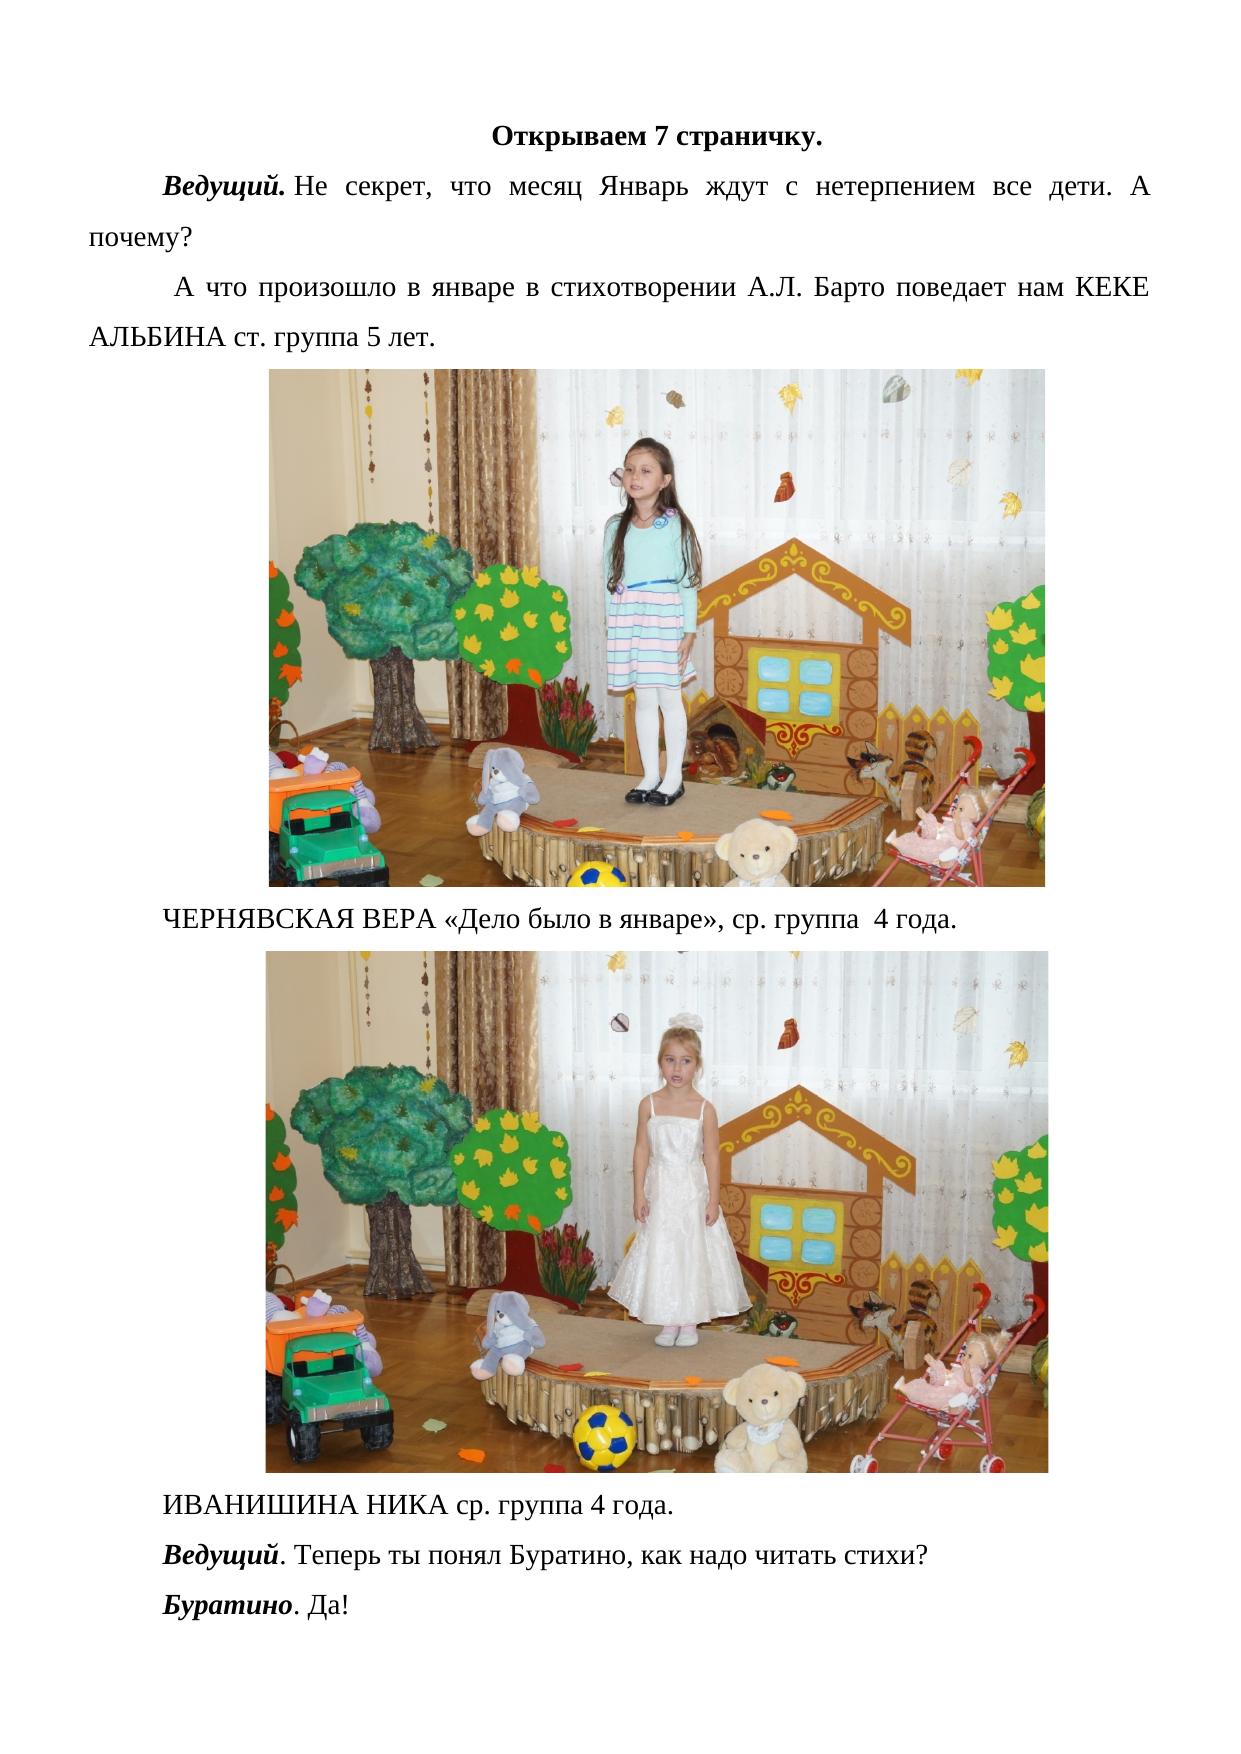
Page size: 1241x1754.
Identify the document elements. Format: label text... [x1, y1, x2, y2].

text А что произошло в январе в стихотворении А.Л. Барто поведает нам КЕКЕ АЛЬБИНА ст. группа 5 лет. [89, 269, 1152, 353]
text Буратино. Да! [89, 1587, 1152, 1621]
text ЧЕРНЯВСКАЯ ВЕРА «Дело было в январе», ср. группа 4 года. [89, 901, 1152, 934]
text ИВАНИШИНА НИКА ср. группа 4 года. [89, 1487, 1152, 1520]
text Ведущий. Теперь ты понял Буратино, как надо читать стихи? [89, 1537, 1152, 1571]
text Открываем 7 страничку. [89, 118, 1152, 152]
text Ведущий. Не секрет, что месяц Январь ждут с нетерпением все дети. А почему? [89, 168, 1152, 252]
picture [265, 951, 1049, 1473]
picture [268, 369, 1046, 887]
